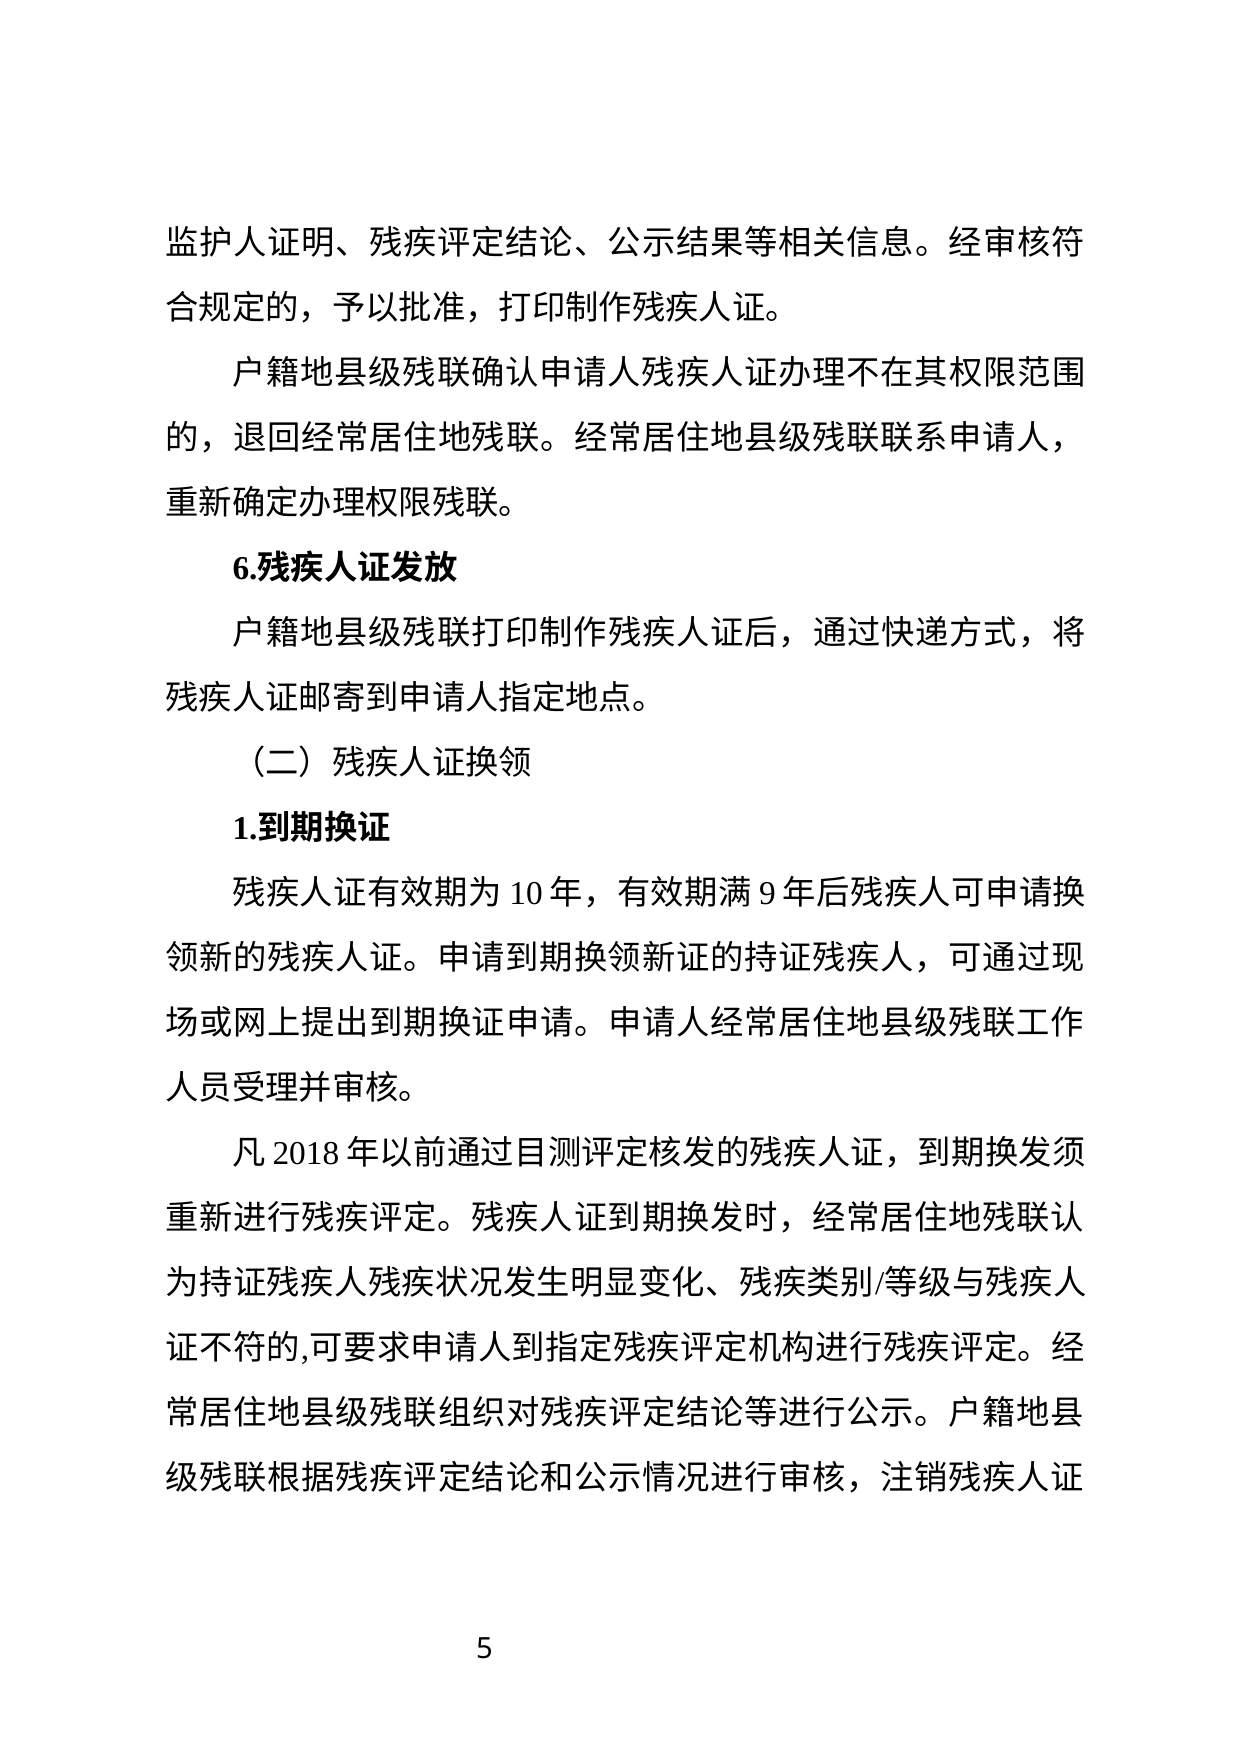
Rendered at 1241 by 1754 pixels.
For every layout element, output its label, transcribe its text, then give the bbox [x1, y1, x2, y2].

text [165, 1118, 1087, 1508]
text 1.到期换证 [165, 793, 1087, 858]
text （二）残疾人证换领 [165, 728, 1087, 793]
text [165, 208, 1087, 338]
text 残疾人证有效期为10年，有效期满9年后残疾人可申请换领新的残疾人证。申请到期换领新证的持证残疾人，可通过现场或网上提出到期换证申请。申请人经常居住地县级残联工作人员受理并审核。 [165, 858, 1087, 1118]
text 6.残疾人证发放 [165, 533, 1087, 598]
text 户籍地县级残联打印制作残疾人证后，通过快递方式，将残疾人证邮寄到申请人指定地点。 [165, 598, 1087, 728]
text 户籍地县级残联确认申请人残疾人证办理不在其权限范围的，退回经常居住地残联。经常居住地县级残联联系申请人，重新确定办理权限残联。 [165, 338, 1087, 533]
